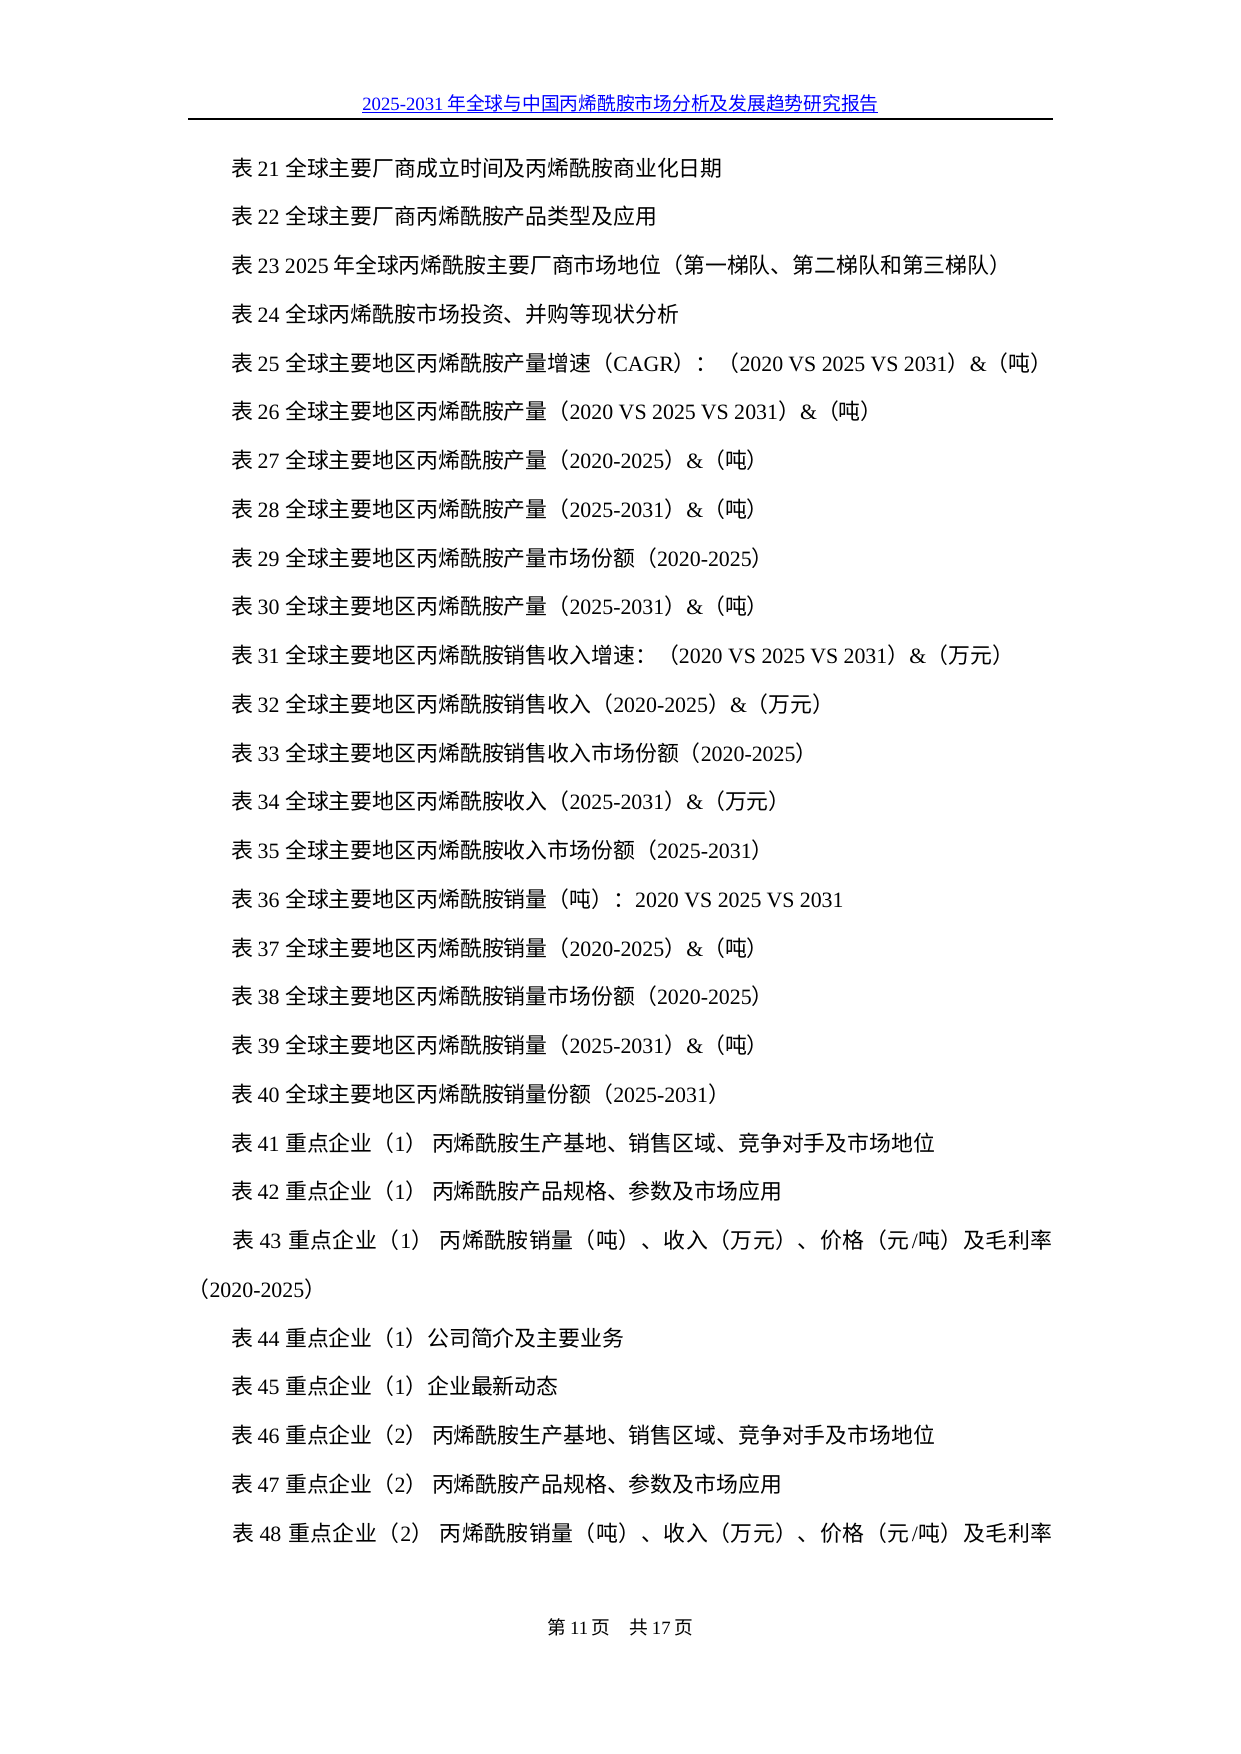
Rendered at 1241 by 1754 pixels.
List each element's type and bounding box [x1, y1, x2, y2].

text [187, 150, 1053, 1548]
